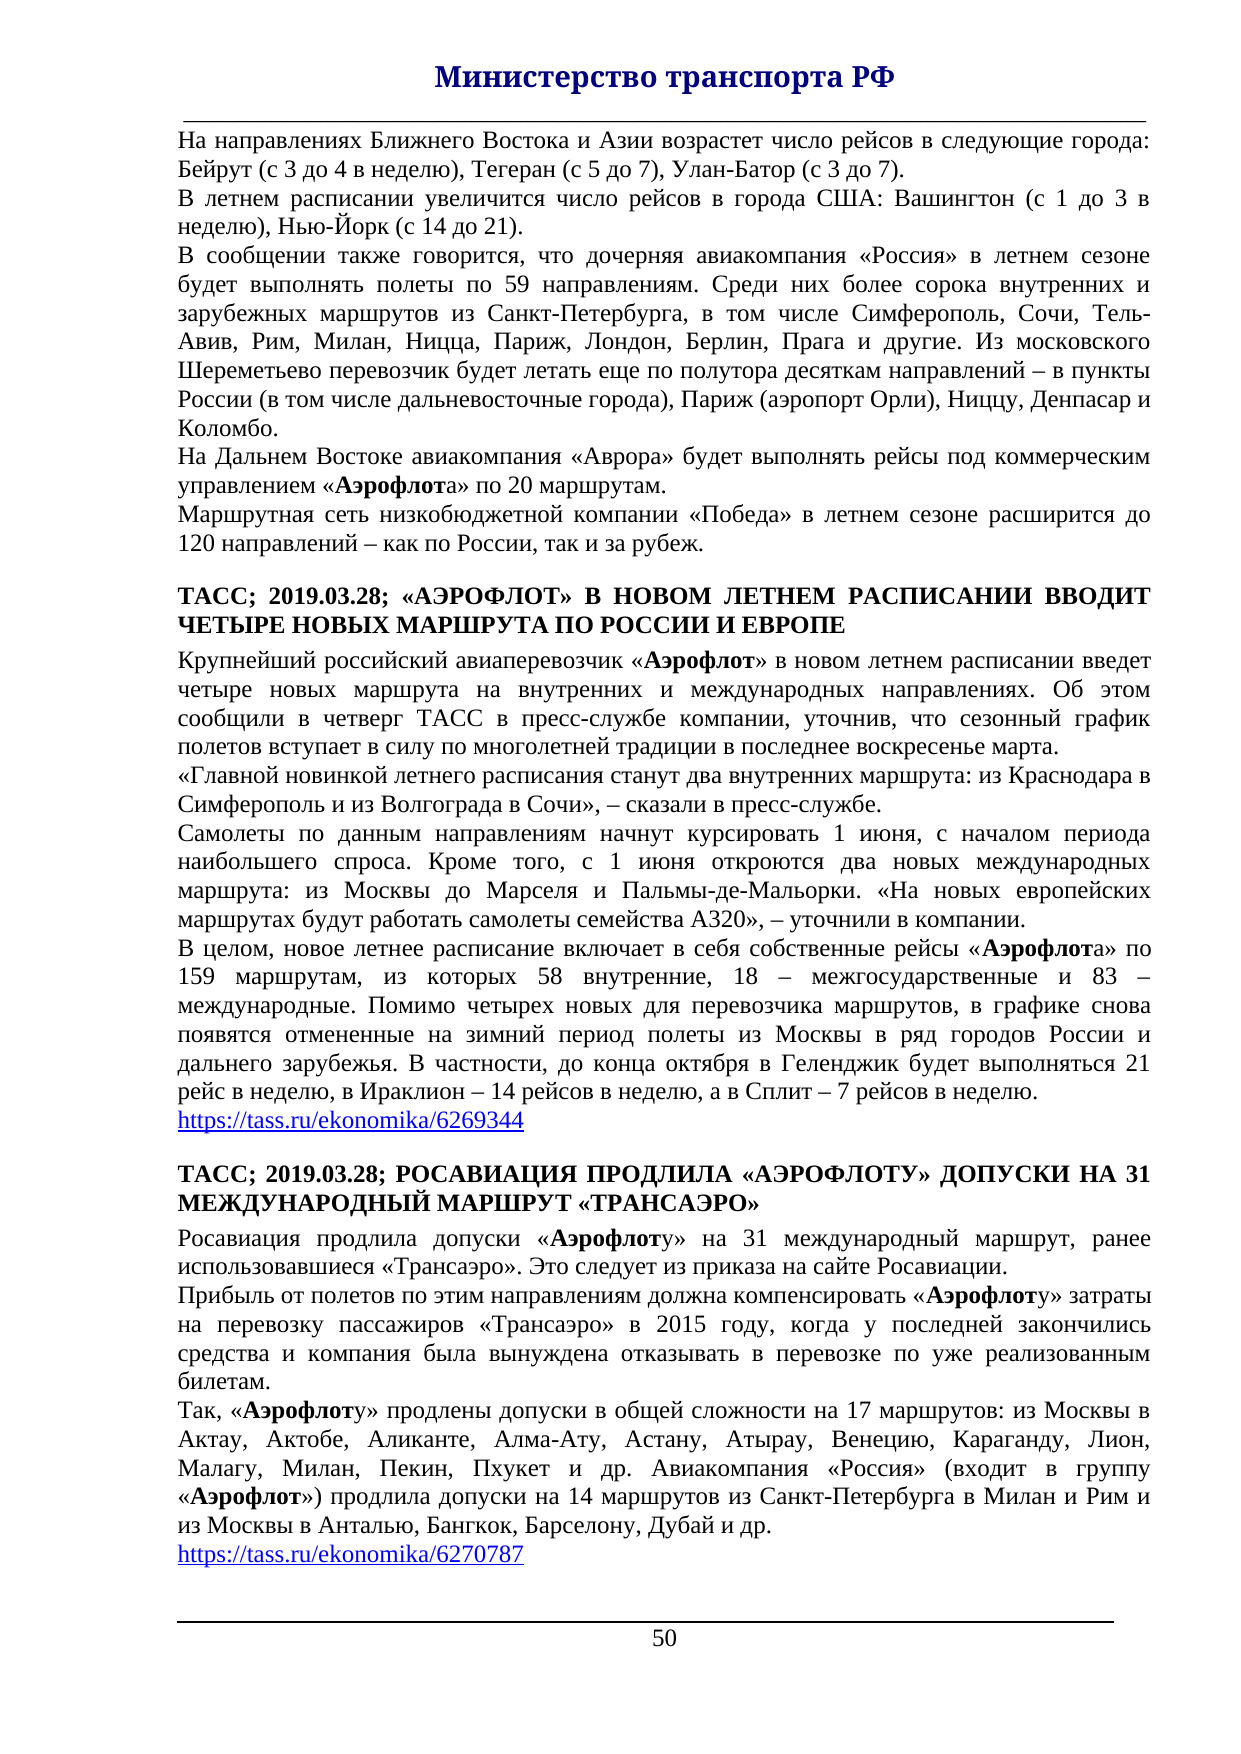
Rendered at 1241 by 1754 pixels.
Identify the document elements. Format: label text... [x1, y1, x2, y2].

text Так, «Аэрофлоту» продлены допуски в общей сложности на 17 маршрутов: из Москвы в Актау, Актобе, Аликанте, Алма-Ату, Астану, Атырау, Венецию, Караганду, Лион, Малагу, Милан, Пекин, Пхукет и др. Авиакомпания «Россия» (входит в группу «Аэрофлот») продлила допуски на 14 маршрутов из Санкт-Петербурга в Милан и Рим и из Москвы в Анталью, Бангкок, Барселону, Дубай и др. [177, 1395, 1152, 1539]
text На направлениях Ближнего Востока и Азии возрастет число рейсов в следующие города: Бейрут (с 3 до 4 в неделю), Тегеран (с 5 до 7), Улан-Батор (с 3 до 7). [177, 125, 1152, 183]
text Самолеты по данным направлениям начнут курсировать 1 июня, с началом периода наибольшего спроса. Кроме того, с 1 июня откроются два новых международных маршрута: из Москвы до Марселя и Пальмы-де-Мальорки. «На новых европейских маршрутах будут работать самолеты семейства А320», – уточнили в компании. [177, 818, 1152, 933]
text Прибыль от полетов по этим направлениям должна компенсировать «Аэрофлоту» затраты на перевозку пассажиров «Трансаэро» в 2015 году, когда у последней закончились средства и компания была вынуждена отказывать в перевозке по уже реализованным билетам. [177, 1280, 1152, 1395]
text Крупнейший российский авиаперевозчик «Аэрофлот» в новом летнем расписании введет четыре новых маршрута на внутренних и международных направлениях. Об этом сообщили в четверг ТАСС в пресс-службе компании, уточнив, что сезонный график полетов вступает в силу по многолетней традиции в последнее воскресенье марта. [177, 645, 1152, 760]
text «Главной новинкой летнего расписания станут два внутренних маршрута: из Краснодара в Симферополь и из Волгограда в Сочи», – сказали в пресс-службе. [177, 760, 1152, 818]
text Росавиация продлила допуски «Аэрофлоту» на 31 международный маршрут, ранее использовавшиеся «Трансаэро». Это следует из приказа на сайте Росавиации. [177, 1223, 1152, 1280]
text Маршрутная сеть низкобюджетной компании «Победа» в летнем сезоне расширится до 120 направлений – как по России, так и за рубеж. [177, 499, 1152, 556]
subtitle ТАСС; 2019.03.28; «АЭРОФЛОТ» В НОВОМ ЛЕТНЕМ РАСПИСАНИИ ВВОДИТ ЧЕТЫРЕ НОВЫХ МАРШРУТА ПО РОССИИ И ЕВРОПЕ [177, 581, 1152, 639]
text В летнем расписании увеличится число рейсов в города США: Вашингтон (с 1 до 3 в неделю), Нью-Йорк (с 14 до 21). [177, 183, 1152, 240]
text https://tass.ru/ekonomika/6269344 [177, 1105, 1152, 1134]
text В сообщении также говорится, что дочерняя авиакомпания «Россия» в летнем сезоне будет выполнять полеты по 59 направлениям. Среди них более сорока внутренних и зарубежных маршрутов из Санкт-Петербурга, в том числе Симферополь, Сочи, Тель-Авив, Рим, Милан, Ницца, Париж, Лондон, Берлин, Прага и другие. Из московского Шереметьево перевозчик будет летать еще по полутора десяткам направлений – в пункты России (в том числе дальневосточные города), Париж (аэропорт Орли), Ниццу, Денпасар и Коломбо. [177, 240, 1152, 441]
subtitle ТАСС; 2019.03.28; РОСАВИАЦИЯ ПРОДЛИЛА «АЭРОФЛОТУ» ДОПУСКИ НА 31 МЕЖДУНАРОДНЫЙ МАРШРУТ «ТРАНСАЭРО» [177, 1159, 1152, 1216]
text https://tass.ru/ekonomika/6270787 [177, 1539, 1152, 1568]
text В целом, новое летнее расписание включает в себя собственные рейсы «Аэрофлота» по 159 маршрутам, из которых 58 внутренние, 18 – межгосударственные и 83 – международные. Помимо четырех новых для перевозчика маршрутов, в графике снова появятся отмененные на зимний период полеты из Москвы в ряд городов России и дальнего зарубежья. В частности, до конца октября в Геленджик будет выполняться 21 рейс в неделю, в Ираклион – 14 рейсов в неделю, а в Сплит – 7 рейсов в неделю. [177, 933, 1152, 1105]
text На Дальнем Востоке авиакомпания «Аврора» будет выполнять рейсы под коммерческим управлением «Аэрофлота» по 20 маршрутам. [177, 441, 1152, 499]
